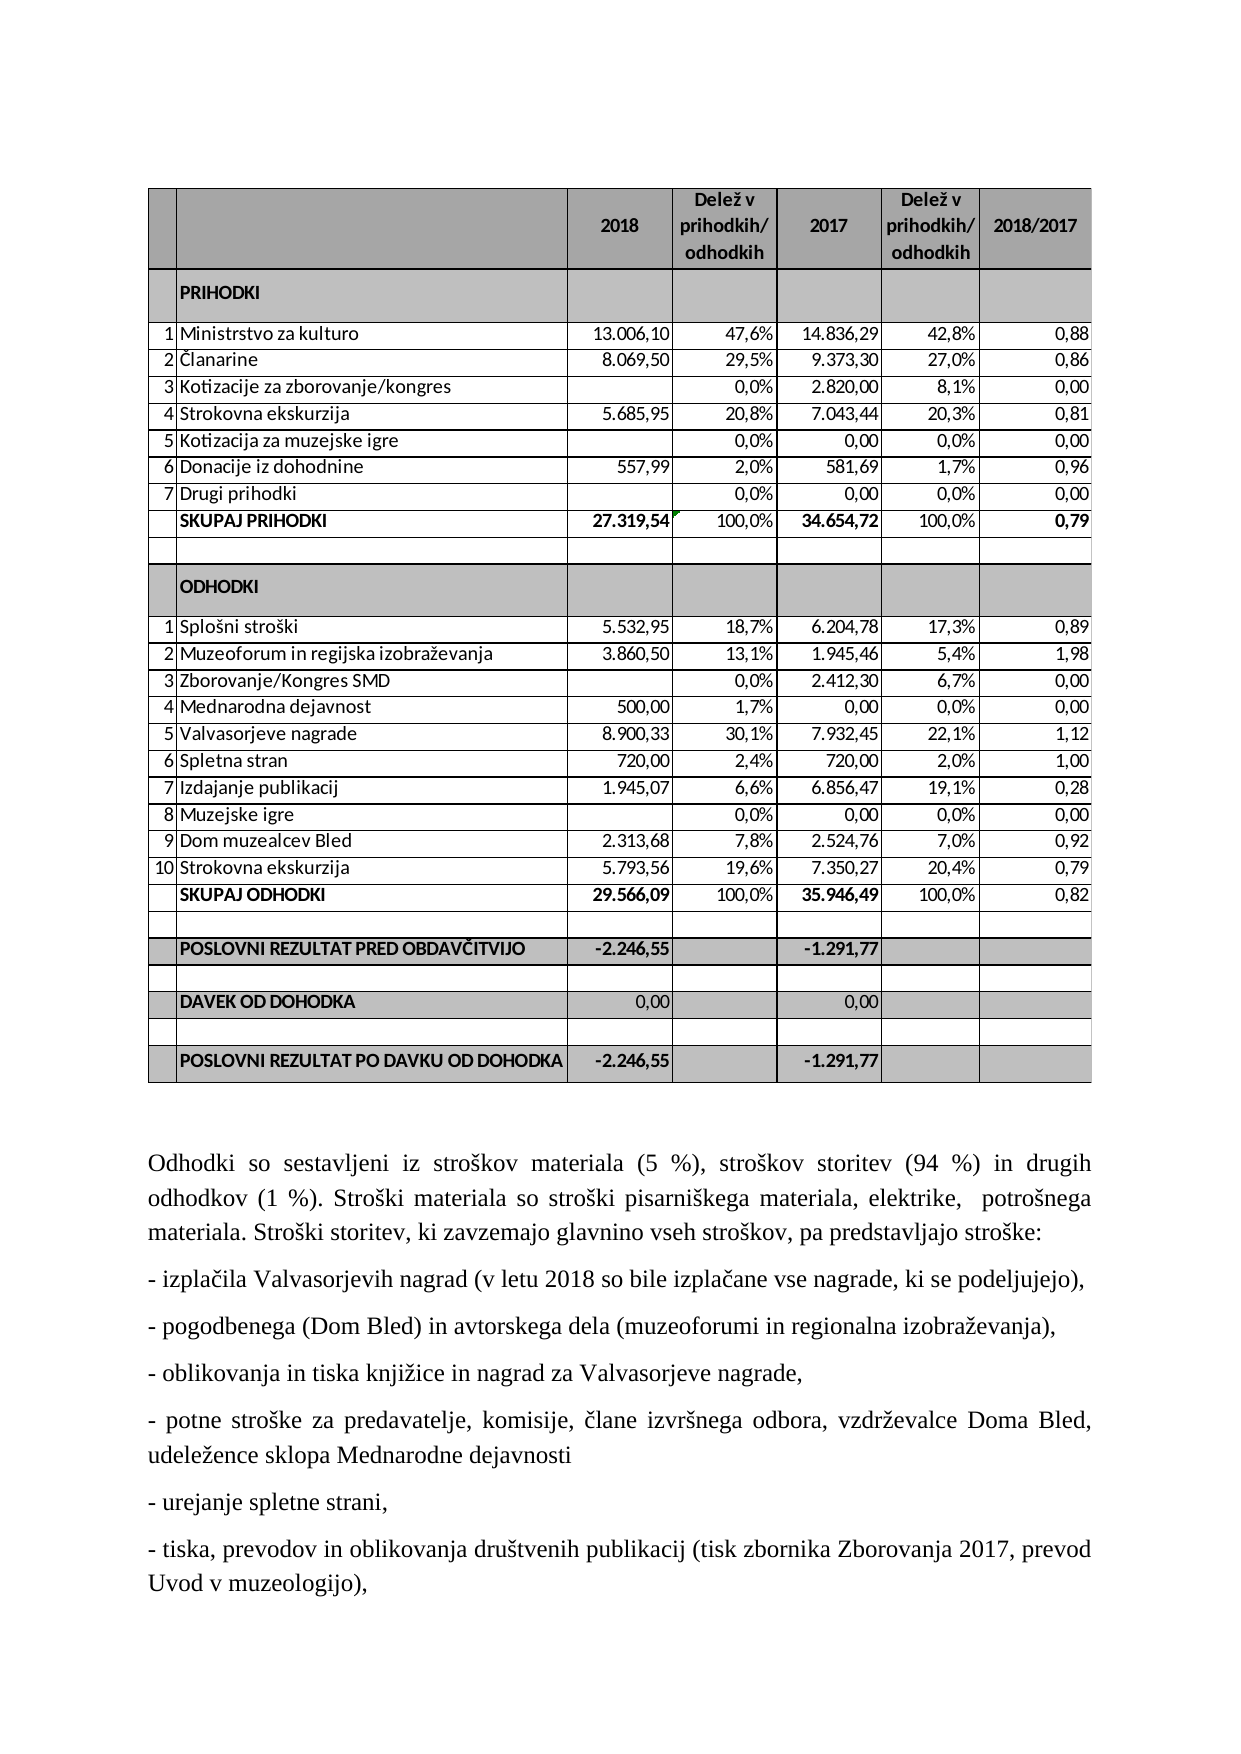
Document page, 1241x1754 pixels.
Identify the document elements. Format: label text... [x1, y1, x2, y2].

text - potne stroške za predavatelje, komisije, člane izvršnega odbora, vzdrževalce Doma Bled, udeležence sklopa Mednarodne dejavnosti [148, 1405, 1093, 1469]
text - pogodbenega (Dom Bled) in avtorskega dela (muzeoforumi in regionalna izobraževanja), [148, 1311, 1093, 1340]
text - oblikovanja in tiska knjižice in nagrad za Valvasorjeve nagrade, [148, 1358, 1093, 1387]
text - urejanje spletne strani, [148, 1487, 1093, 1516]
text - izplačila Valvasorjevih nagrad (v letu 2018 so bile izplačane vse nagrade, ki se podeljujejo), [148, 1264, 1093, 1293]
text Odhodki so sestavljeni iz stroškov materiala (5 %), stroškov storitev (94 %) in drugih odhodkov (1 %). Stroški materiala so stroški pisarniškega materiala, elektrike, potrošnega materiala. Stroški storitev, ki zavzemajo glavnino vseh stroškov, pa predstavljajo stroške: [148, 1148, 1093, 1246]
text - tiska, prevodov in oblikovanja društvenih publikacij (tisk zbornika Zborovanja 2017, prevod Uvod v muzeologijo), [148, 1534, 1093, 1597]
